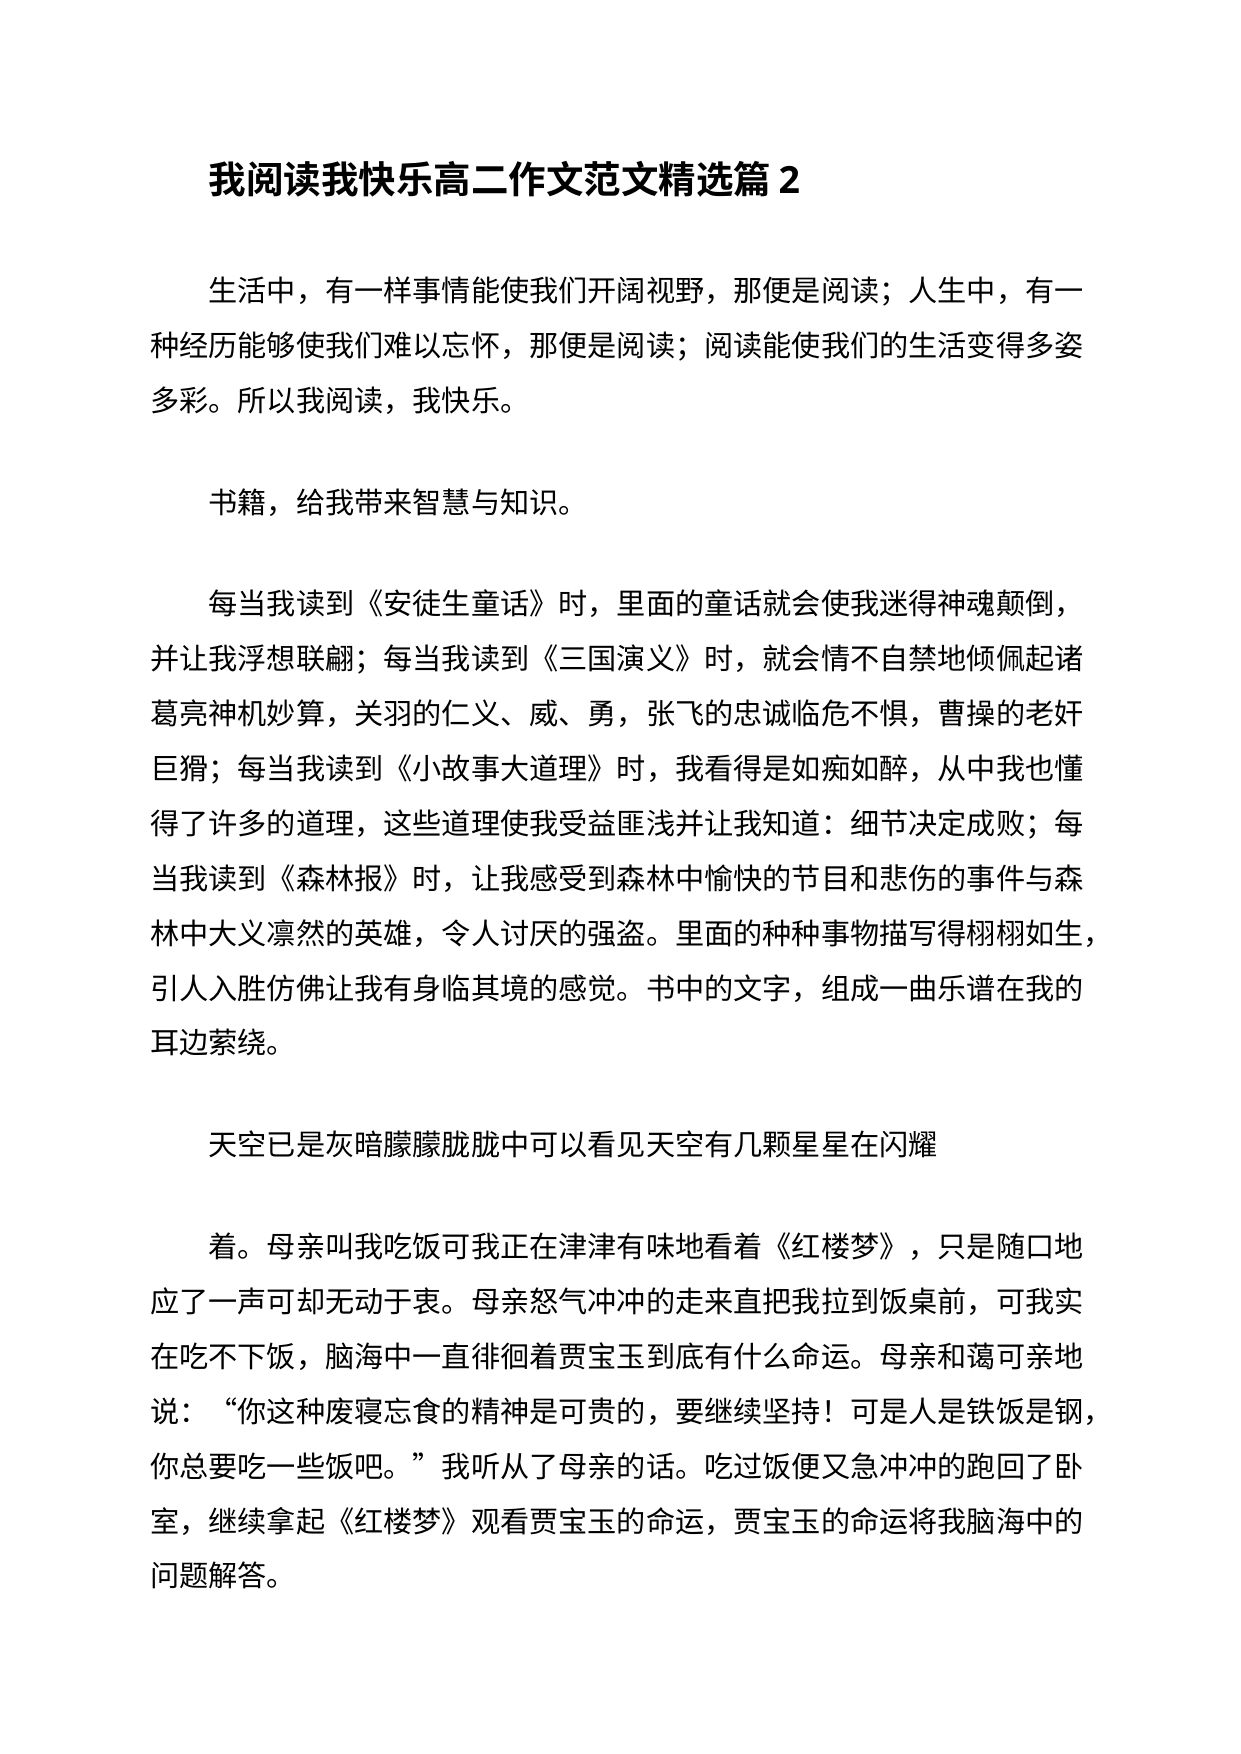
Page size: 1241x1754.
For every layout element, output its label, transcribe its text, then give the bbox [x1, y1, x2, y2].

text 我阅读我快乐高二作文范文精选篇2 [150, 150, 1090, 204]
text 天空已是灰暗朦朦胧胧中可以看见天空有几颗星星在闪耀 [150, 1122, 1090, 1164]
text 书籍，给我带来智慧与知识。 [150, 479, 1090, 521]
text 每当我读到《安徒生童话》时，里面的童话就会使我迷得神魂颠倒，并让我浮想联翩；每当我读到《三国演义》时，就会情不自禁地倾佩起诸葛亮神机妙算，关羽的仁义、威、勇，张飞的忠诚临危不惧，曹操的老奸巨猾；每当我读到《小故事大道理》时，我看得是如痴如醉，从中我也懂得了许多的道理，这些道理使我受益匪浅并让我知道：细节决定成败；每当我读到《森林报》时，让我感受到森林中愉快的节目和悲伤的事件与森林中大义凛然的英雄，令人讨厌的强盗。里面的种种事物描写得栩栩如生，引人入胜仿佛让我有身临其境的感觉。书中的文字，组成一曲乐谱在我的耳边萦绕。 [150, 581, 1090, 1062]
text 生活中，有一样事情能使我们开阔视野，那便是阅读；人生中，有一种经历能够使我们难以忘怀，那便是阅读；阅读能使我们的生活变得多姿多彩。所以我阅读，我快乐。 [150, 268, 1090, 420]
text 着。母亲叫我吃饭可我正在津津有味地看着《红楼梦》，只是随口地应了一声可却无动于衷。母亲怒气冲冲的走来直把我拉到饭桌前，可我实在吃不下饭，脑海中一直徘徊着贾宝玉到底有什么命运。母亲和蔼可亲地说：“你这种废寝忘食的精神是可贵的，要继续坚持！可是人是铁饭是钢，你总要吃一些饭吧。”我听从了母亲的话。吃过饭便又急冲冲的跑回了卧室，继续拿起《红楼梦》观看贾宝玉的命运，贾宝玉的命运将我脑海中的问题解答。 [150, 1224, 1090, 1595]
